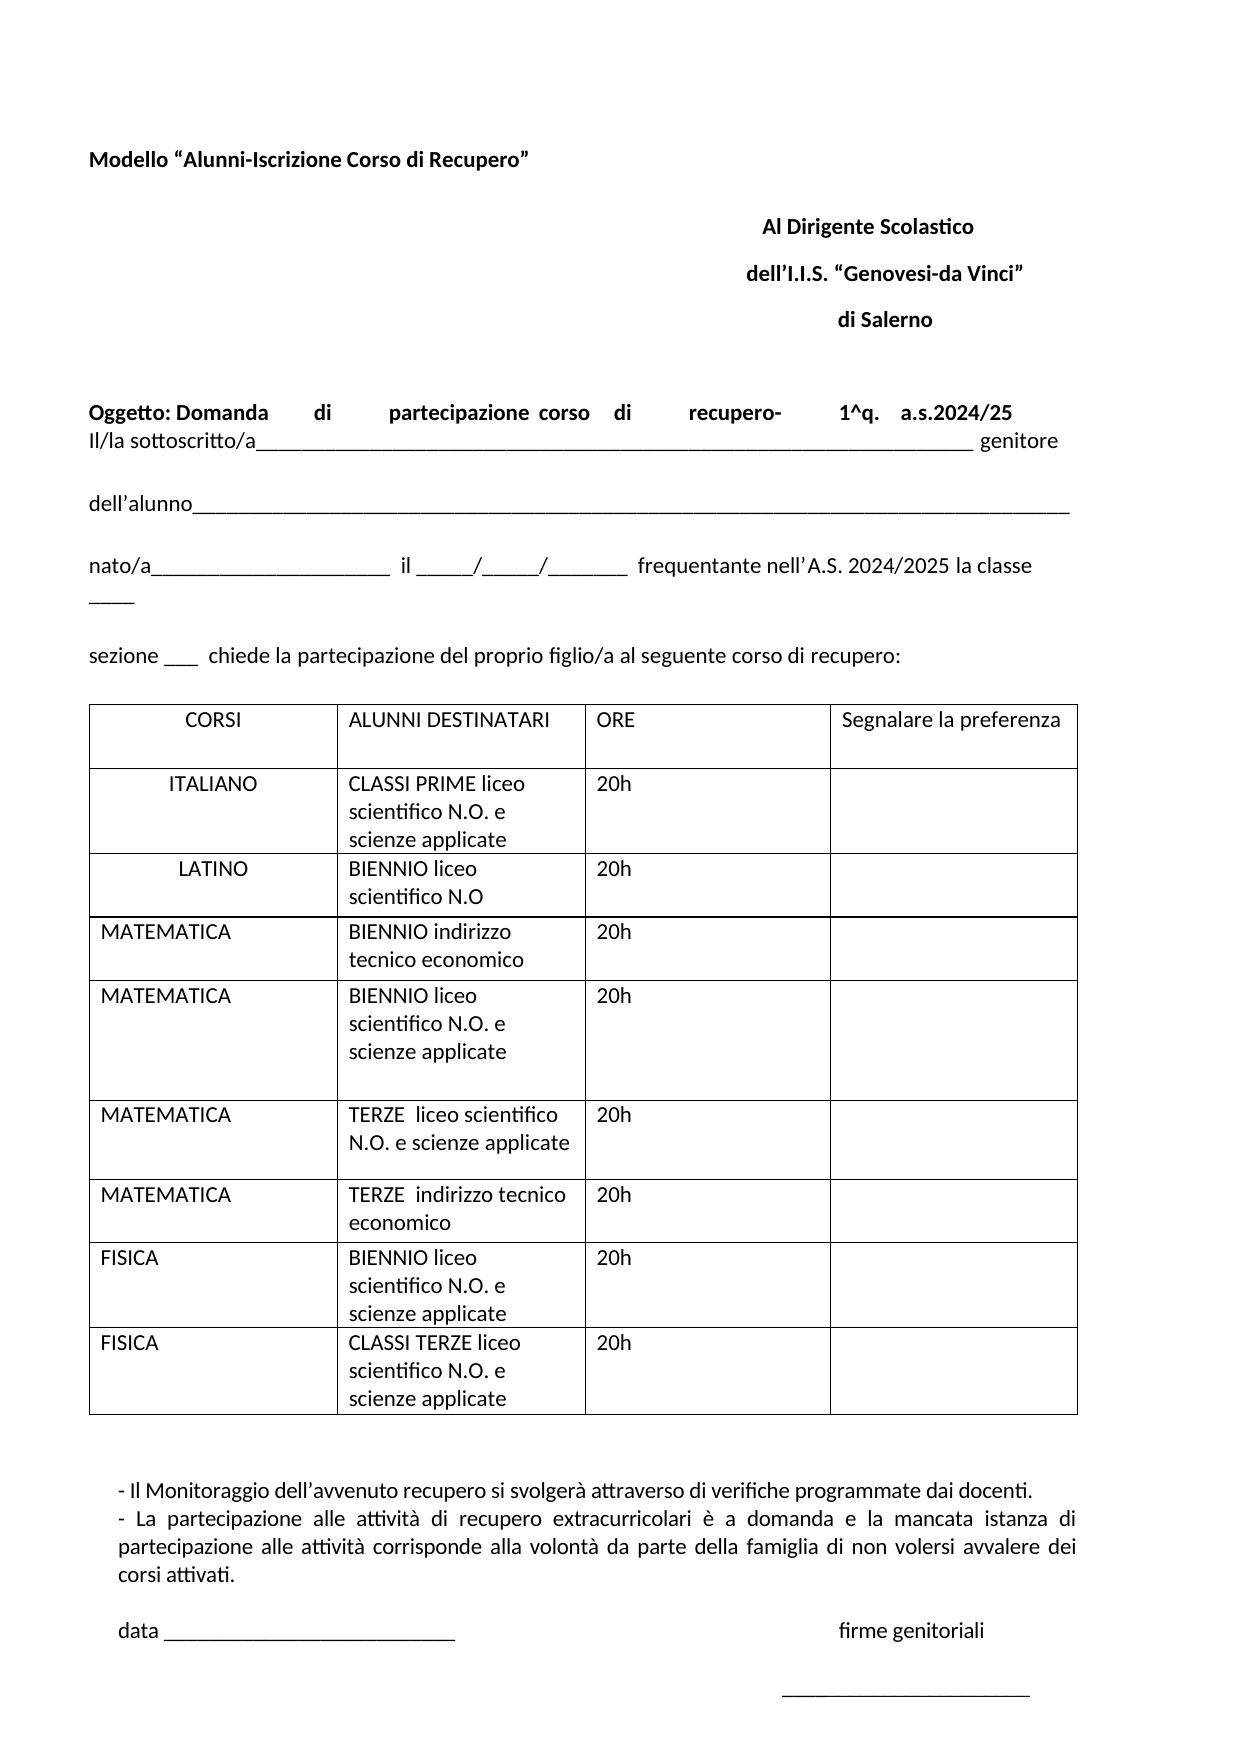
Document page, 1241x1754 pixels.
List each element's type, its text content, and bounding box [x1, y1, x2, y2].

table_cell 20h [586, 1101, 830, 1179]
table_cell 20h [586, 1243, 830, 1327]
text Al Dirigente Scolastico [88, 212, 974, 240]
table_cell [831, 981, 1077, 1099]
table_cell TERZE indirizzo tecnico economico [338, 1180, 585, 1242]
table_cell BIENNIO indirizzo tecnico economico [338, 918, 585, 980]
table_cell 20h [586, 981, 830, 1099]
table_cell CLASSI PRIME liceo scientifico N.O. e scienze applicate [338, 769, 585, 853]
table_cell [831, 1180, 1077, 1242]
text - La partecipazione alle attività di recupero extracurricolari è a domanda e la mancata istanza di partecipazione alle attività corrisponde alla volontà da parte della famiglia di non volersi avvalere dei corsi attivati. [118, 1504, 1078, 1588]
table_cell BIENNIO liceo scientifico N.O [338, 854, 585, 916]
table_cell MATEMATICA [90, 1180, 337, 1242]
text dell’I.I.S. “Genovesi-da Vinci” di Salerno [738, 259, 1032, 333]
table_cell 20h [586, 1180, 830, 1242]
text ______________________ [118, 1672, 1078, 1700]
table_cell 20h [586, 1328, 830, 1414]
table_cell [831, 1328, 1077, 1414]
table_cell 20h [586, 854, 830, 916]
table_cell MATEMATICA [90, 918, 337, 980]
table_cell FISICA [90, 1328, 337, 1414]
table_cell 20h [586, 769, 830, 853]
table_cell [831, 1243, 1077, 1327]
table_cell [831, 854, 1077, 916]
text Il/la sottoscritto/a_______________________________________________________________ genitore [88, 426, 1078, 454]
table_cell TERZE liceo scientifico N.O. e scienze applicate [338, 1101, 585, 1179]
table_cell [831, 769, 1077, 853]
text sezione ___ chiede la partecipazione del proprio figlio/a al seguente corso di recupero: [88, 642, 1078, 670]
table_cell FISICA [90, 1243, 337, 1327]
table_header ORE [586, 705, 830, 768]
text dell’alunno_____________________________________________________________________________ [88, 489, 1078, 517]
table_cell MATEMATICA [90, 1101, 337, 1179]
text nato/a_____________________ il _____/_____/_______ frequentante nell’ A.S. 2024/2025 la classe ____ [88, 551, 1078, 607]
table_cell 20h [586, 918, 830, 980]
table_cell ITALIANO [90, 769, 337, 853]
table_cell BIENNIO liceo scientifico N.O. e scienze applicate [338, 981, 585, 1099]
text Modello “Alunni-Iscrizione Corso di Recupero” [88, 145, 1078, 173]
table_cell CLASSI TERZE liceo scientifico N.O. e scienze applicate [338, 1328, 585, 1414]
table_cell [831, 1101, 1077, 1179]
table_header CORSI [90, 705, 337, 768]
text data __________________________ firme genitoriali [118, 1616, 1078, 1644]
table_header ALUNNI DESTINATARI [338, 705, 585, 768]
text Oggetto: Domanda di partecipazione corso di recupero- 1^q. a.s.2024/25 [88, 398, 1078, 426]
table_cell BIENNIO liceo scientifico N.O. e scienze applicate [338, 1243, 585, 1327]
table_cell MATEMATICA [90, 981, 337, 1099]
table_header Segnalare la preferenza [831, 705, 1077, 768]
table_cell [831, 918, 1077, 980]
table_cell LATINO [90, 854, 337, 916]
text - Il Monitoraggio dell’avvenuto recupero si svolgerà attraverso di verifiche programmate dai docenti. [118, 1476, 1078, 1504]
